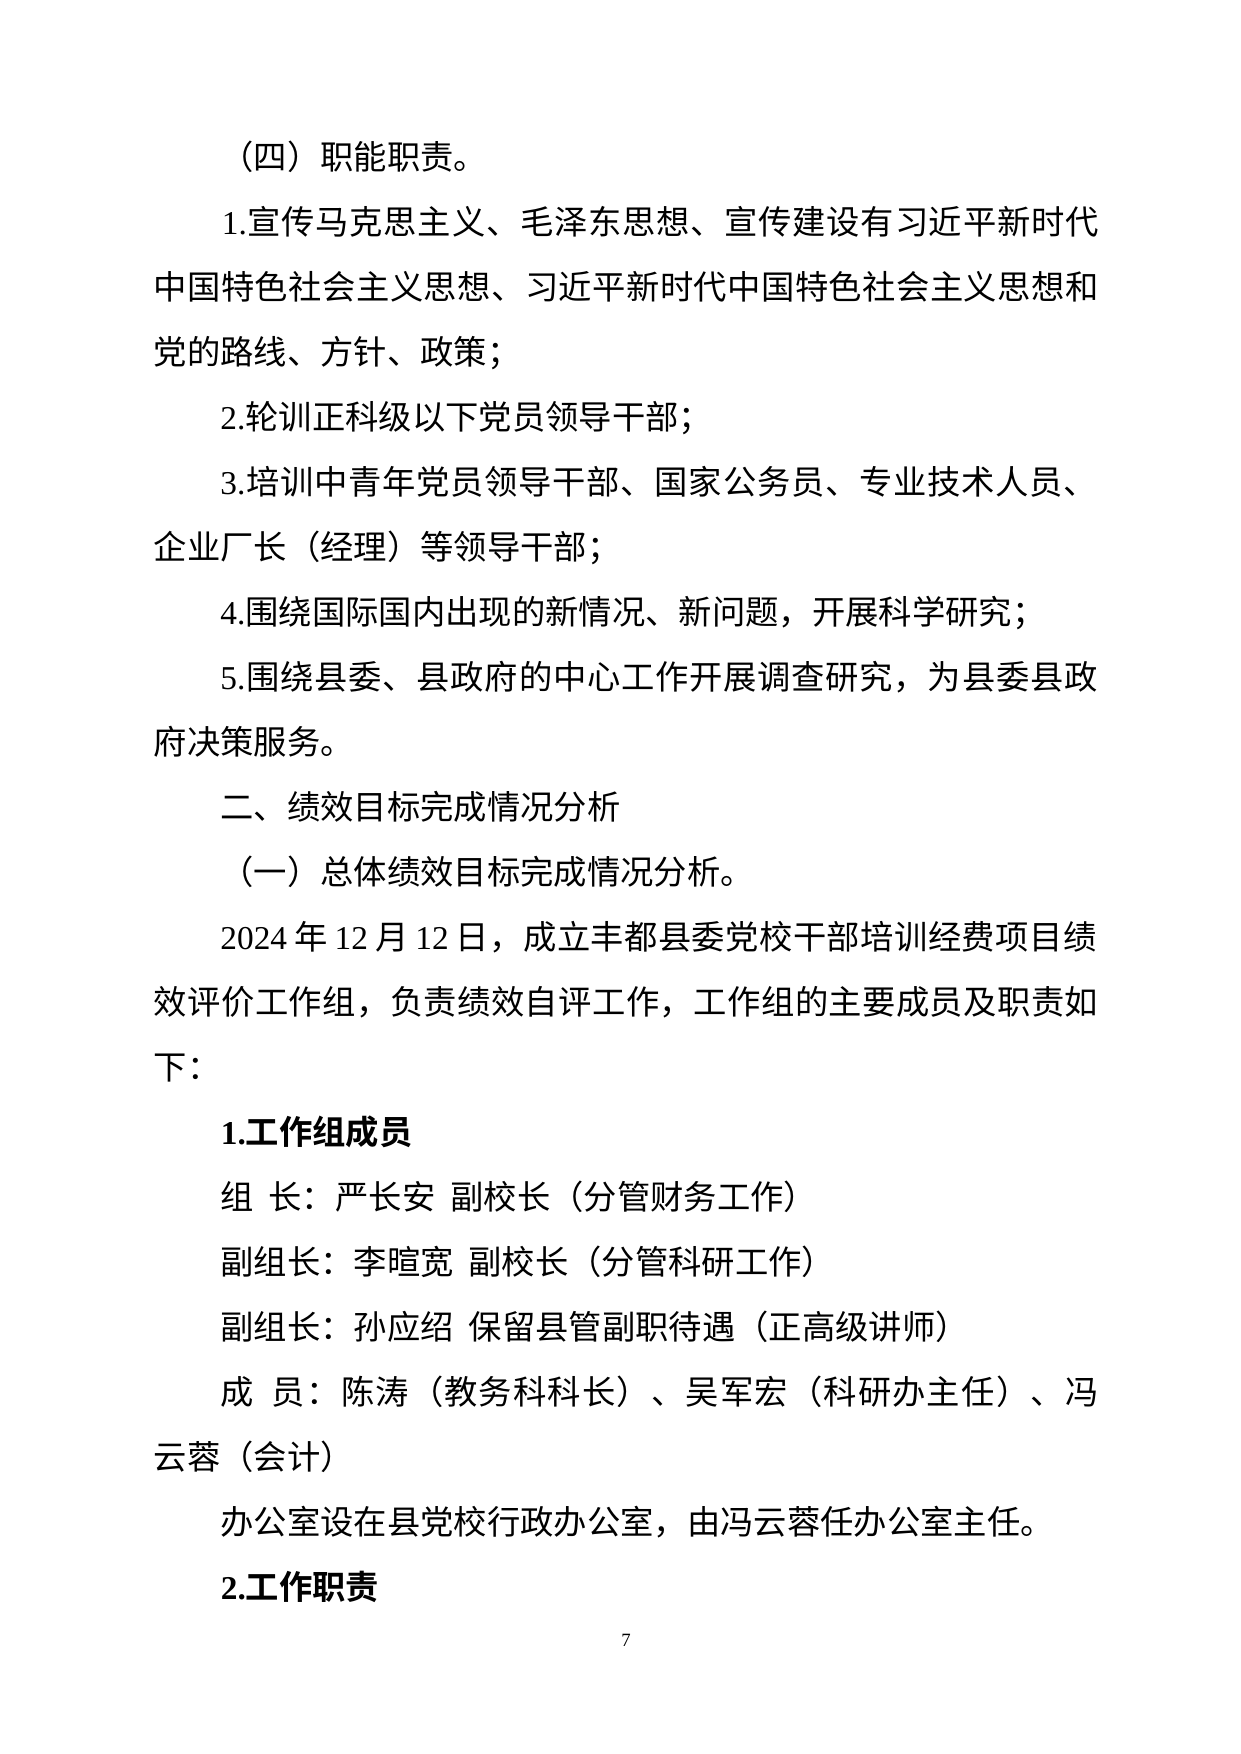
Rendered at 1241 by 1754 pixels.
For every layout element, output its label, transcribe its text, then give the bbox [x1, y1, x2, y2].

text 成 员：陈涛（教务科科长）、吴军宏（科研办主任）、冯云蓉（会计） [153, 1357, 1098, 1487]
text 副组长：孙应绍 保留县管副职待遇（正高级讲师） [153, 1292, 1098, 1357]
text 2.工作职责 [153, 1552, 1098, 1617]
text 2024年12月12日，成立丰都县委党校干部培训经费项目绩效评价工作组，负责绩效自评工作，工作组的主要成员及职责如下： [153, 902, 1098, 1097]
text 4.围绕国际国内出现的新情况、新问题，开展科学研究； [153, 577, 1098, 642]
text 3.培训中青年党员领导干部、国家公务员、专业技术人员、企业厂长（经理）等领导干部； [153, 447, 1098, 577]
text 组 长：严长安 副校长（分管财务工作） [153, 1162, 1098, 1227]
text 办公室设在县党校行政办公室，由冯云蓉任办公室主任。 [153, 1487, 1098, 1552]
text 二、绩效目标完成情况分析 [153, 772, 1098, 837]
text （四）职能职责。 [153, 122, 1098, 187]
text 2.轮训正科级以下党员领导干部； [153, 382, 1098, 447]
text 1.宣传马克思主义、毛泽东思想、宣传建设有习近平新时代中国特色社会主义思想、习近平新时代中国特色社会主义思想和党的路线、方针、政策； [153, 187, 1098, 382]
text 1.工作组成员 [153, 1097, 1098, 1162]
text 副组长：李暄宽 副校长（分管科研工作） [153, 1227, 1098, 1292]
text 5.围绕县委、县政府的中心工作开展调查研究，为县委县政府决策服务。 [153, 642, 1098, 772]
text （一）总体绩效目标完成情况分析。 [153, 837, 1098, 902]
